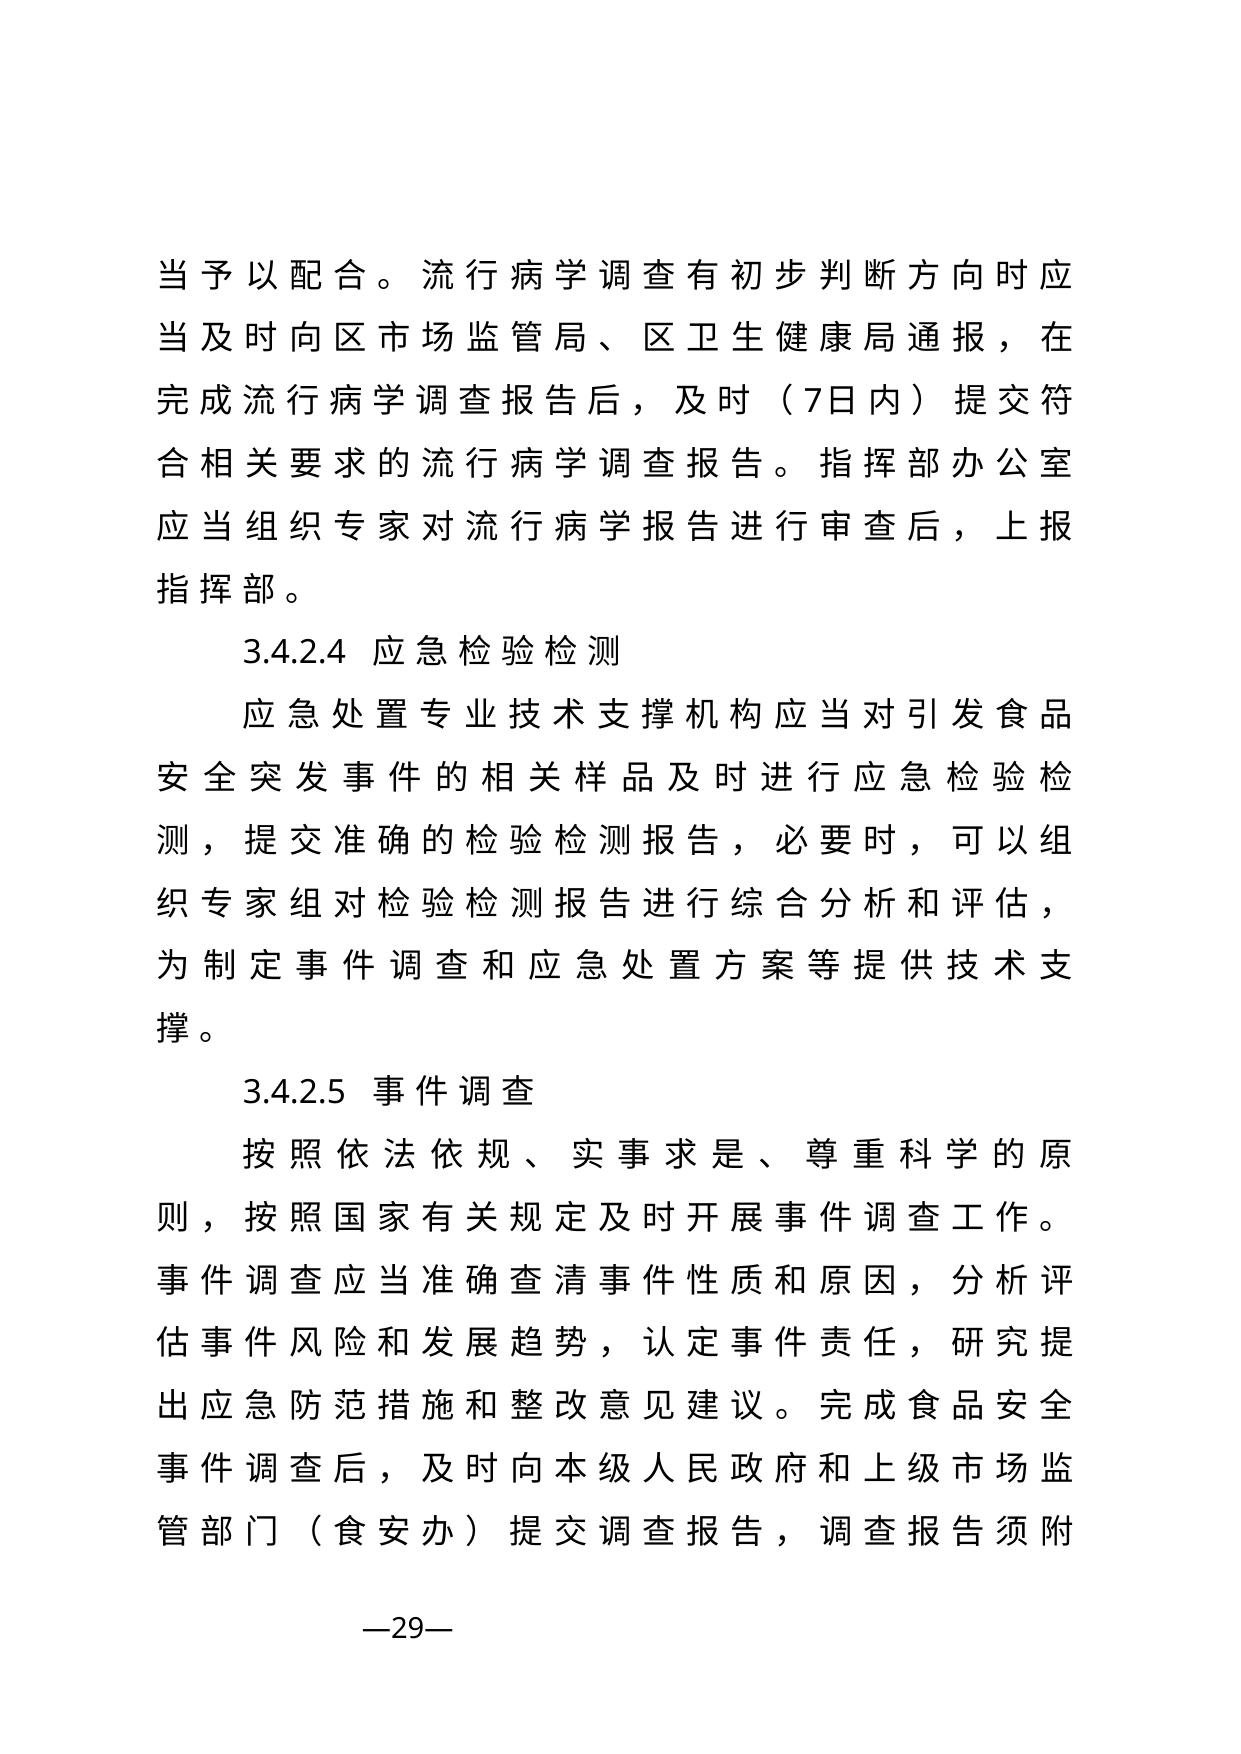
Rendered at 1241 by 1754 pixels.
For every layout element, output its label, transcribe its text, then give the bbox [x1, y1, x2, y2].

text 3.4.2.5 事件调查 [156, 1058, 1084, 1120]
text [156, 241, 1084, 618]
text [156, 1120, 1084, 1560]
text 应急处置专业技术支撑机构应当对引发食品安全突发事件的相关样品及时进行应急检验检测，提交准确的检验检测报告，必要时，可以组织专家组对检验检测报告进行综合分析和评估，为制定事件调查和应急处置方案等提供技术支撑。 [156, 681, 1084, 1058]
text 3.4.2.4 应急检验检测 [156, 618, 1084, 681]
